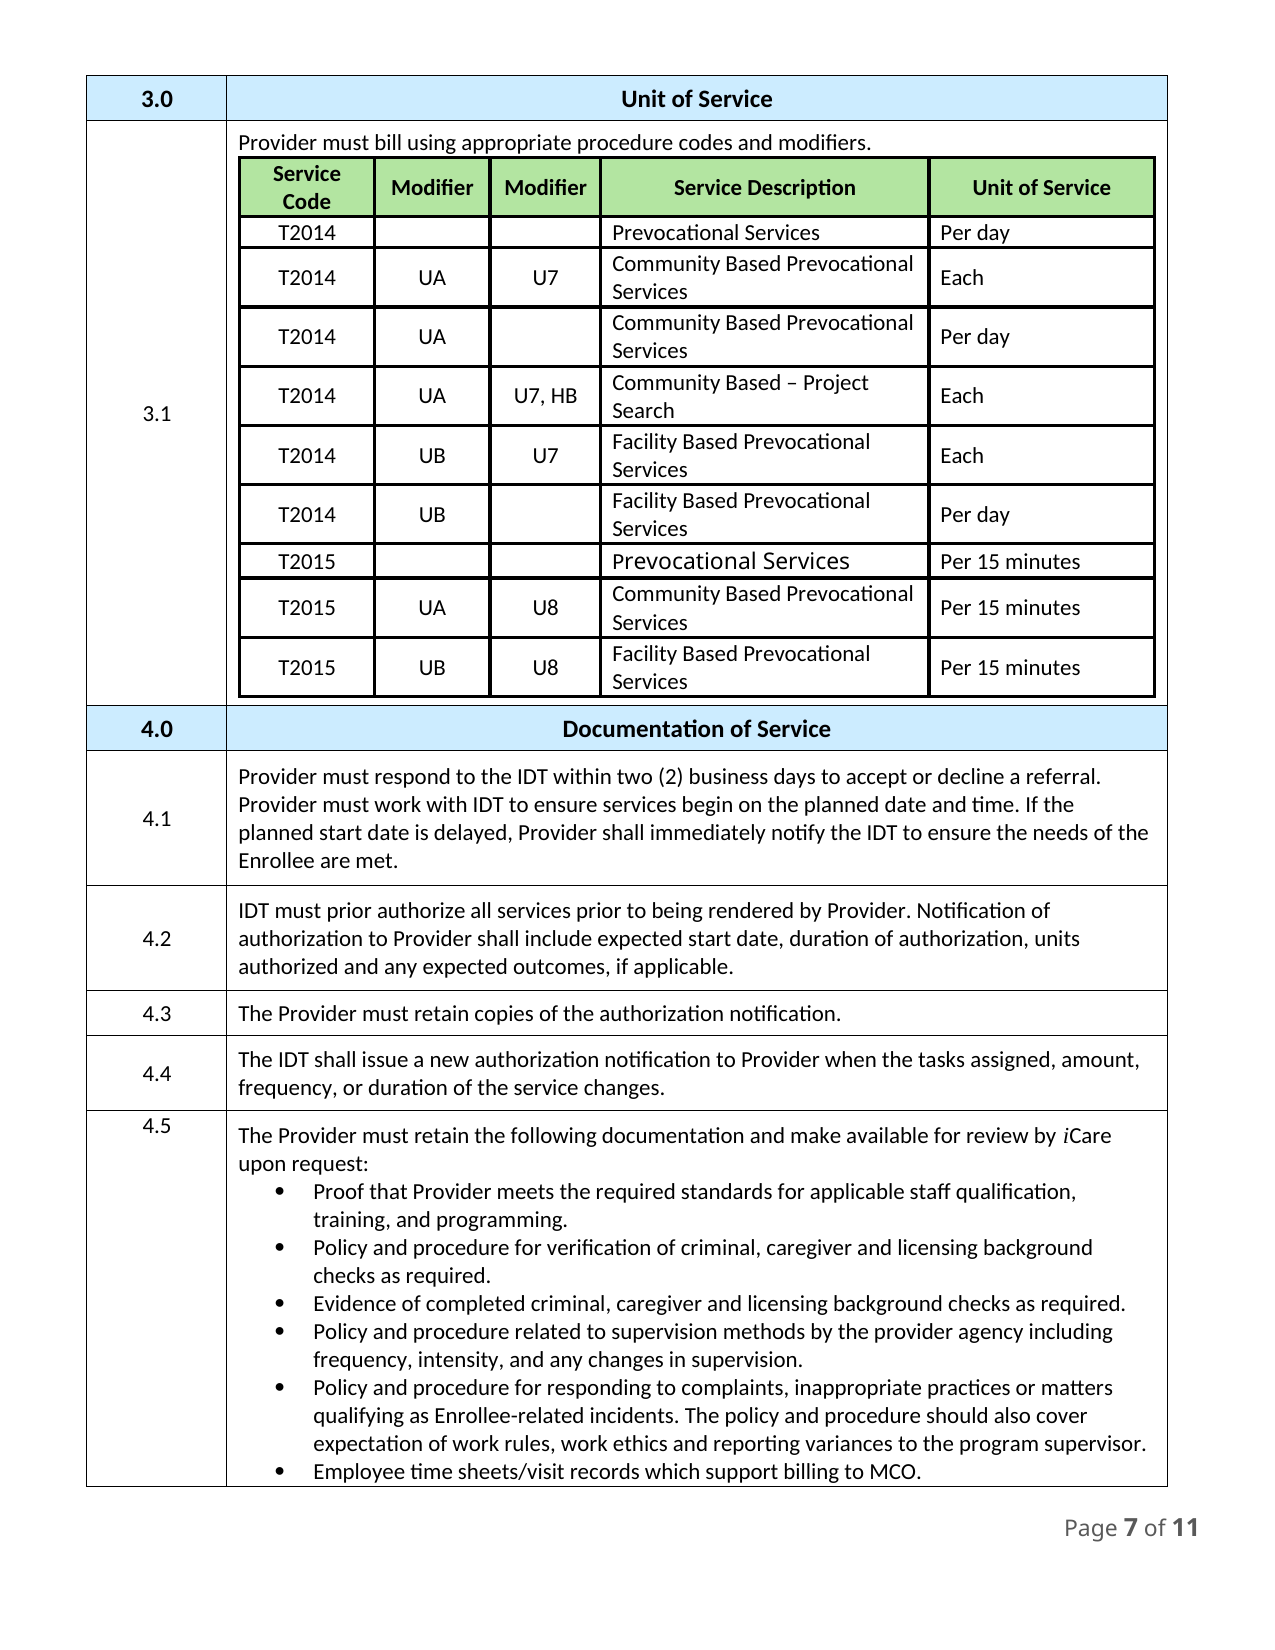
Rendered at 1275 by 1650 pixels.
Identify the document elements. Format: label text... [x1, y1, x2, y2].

table_cell 3.1 [87, 121, 226, 705]
table_cell IDT must prior authorize all services prior to being rendered by Provider. Notification of authorization to Provider shall include expected start date, duration of authorization, units authorized and any expected outcomes, if applicable. [227, 886, 1167, 990]
table_cell 4.5 [87, 1111, 226, 1486]
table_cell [227, 1111, 1167, 1486]
table_cell 4.0 [87, 706, 226, 750]
table_cell Provider must respond to the IDT within two (2) business days to accept or decline a referral. Provider must work with IDT to ensure services begin on the planned date and time. If the planned start date is delayed, Provider shall immediately notify the IDT to ensure the needs of the Enrollee are met. [227, 751, 1167, 885]
table_cell Provider must bill using appropriate procedure codes and modifiers. [227, 121, 1167, 705]
table_cell 4.3 [87, 991, 226, 1035]
table_cell The Provider must retain copies of the authorization notification. [227, 991, 1167, 1035]
table_cell 4.1 [87, 751, 226, 885]
table_cell 4.4 [87, 1036, 226, 1110]
table_cell The IDT shall issue a new authorization notification to Provider when the tasks assigned, amount, frequency, or duration of the service changes. [227, 1036, 1167, 1110]
table_cell Documentation of Service [227, 706, 1167, 750]
table_header Unit of Service [227, 76, 1167, 120]
table_header 3.0 [87, 76, 226, 120]
table_cell 4.2 [87, 886, 226, 990]
